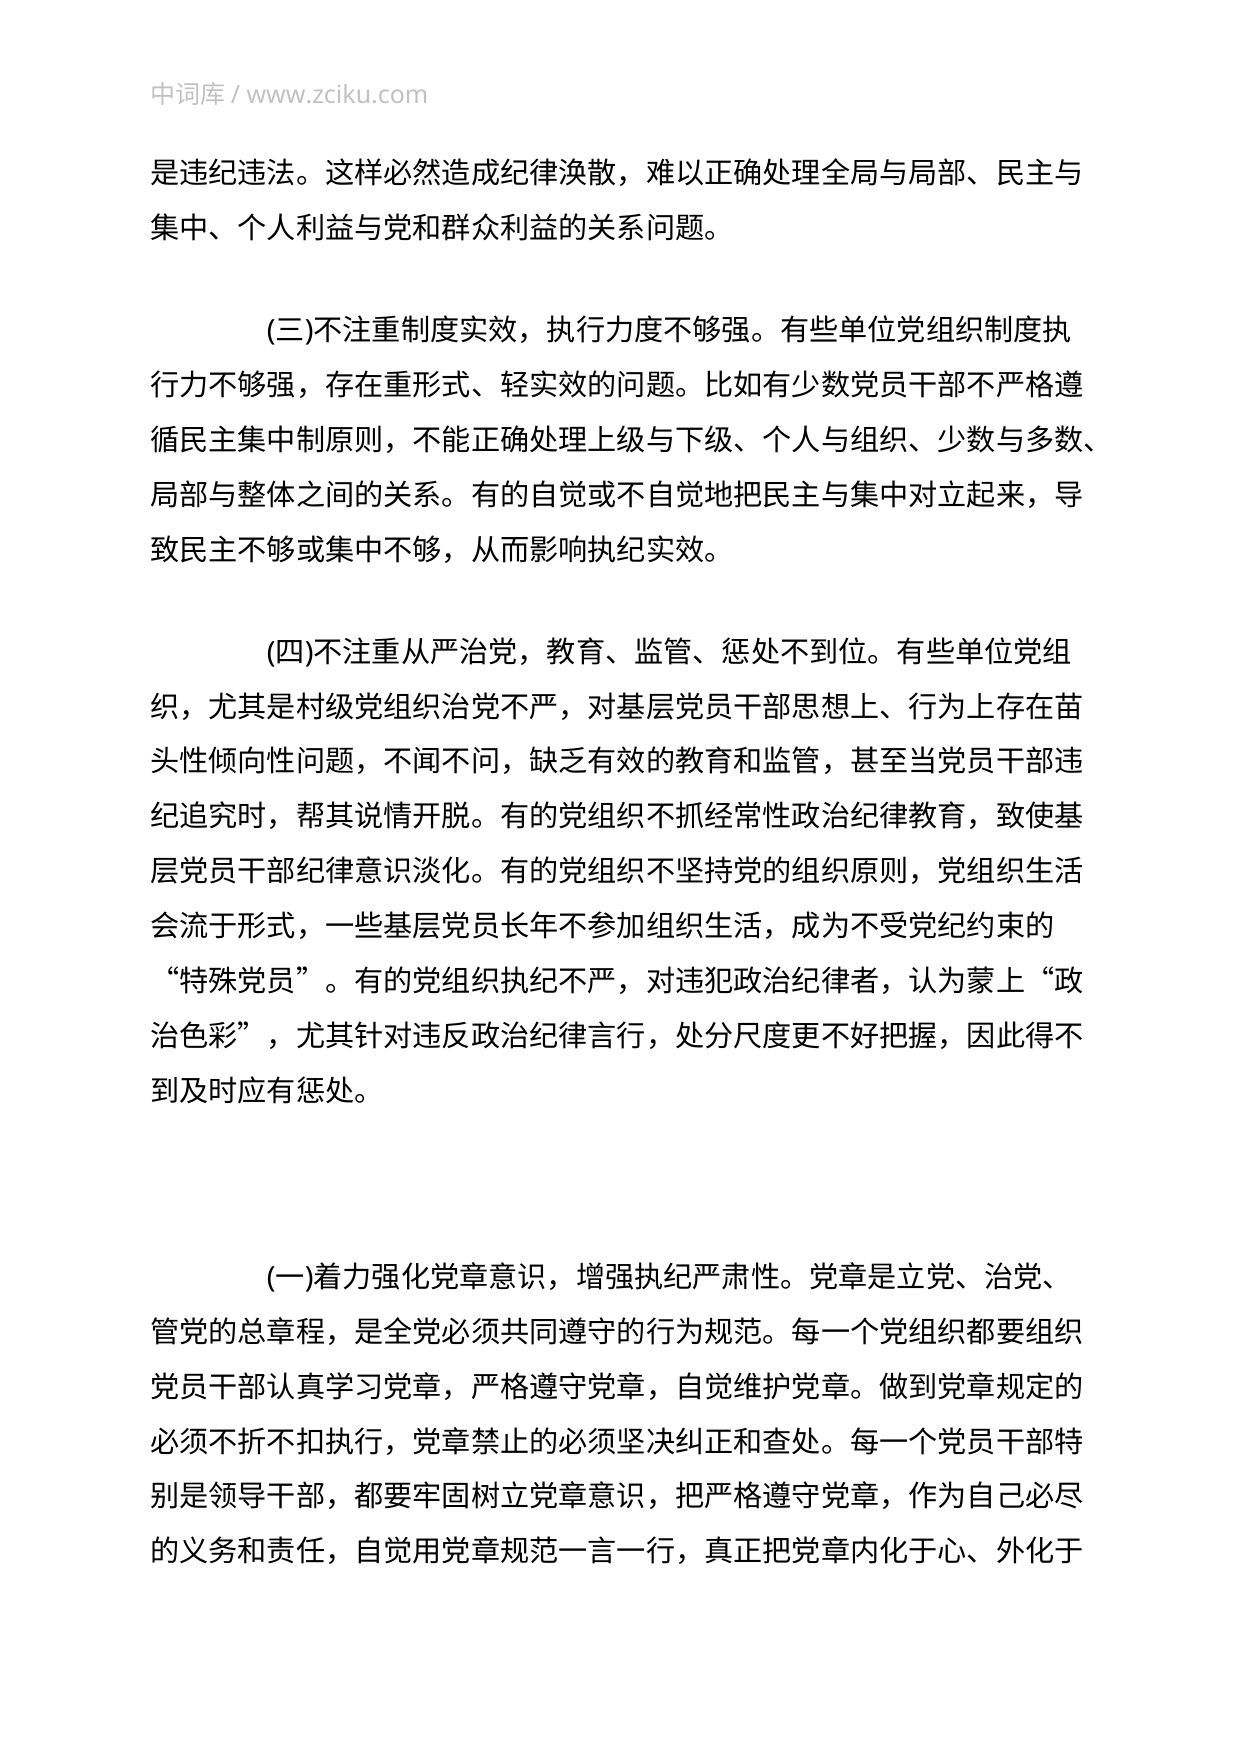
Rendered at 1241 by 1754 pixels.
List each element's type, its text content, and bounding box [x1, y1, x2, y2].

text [150, 1253, 1090, 1570]
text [150, 150, 1090, 247]
text (三)不注重制度实效，执行力度不够强。有些单位党组织制度执行力不够强，存在重形式、轻实效的问题。比如有少数党员干部不严格遵循民主集中制原则，不能正确处理上级与下级、个人与组织、少数与多数、局部与整体之间的关系。有的自觉或不自觉地把民主与集中对立起来，导致民主不够或集中不够，从而影响执纪实效。 [150, 307, 1090, 569]
text (四)不注重从严治党，教育、监管、惩处不到位。有些单位党组织，尤其是村级党组织治党不严，对基层党员干部思想上、行为上存在苗头性倾向性问题，不闻不问，缺乏有效的教育和监管，甚至当党员干部违纪追究时，帮其说情开脱。有的党组织不抓经常性政治纪律教育，致使基层党员干部纪律意识淡化。有的党组织不坚持党的组织原则，党组织生活会流于形式，一些基层党员长年不参加组织生活，成为不受党纪约束的“特殊党员”。有的党组织执纪不严，对违犯政治纪律者，认为蒙上“政治色彩”，尤其针对违反政治纪律言行，处分尺度更不好把握，因此得不到及时应有惩处。 [150, 628, 1090, 1110]
